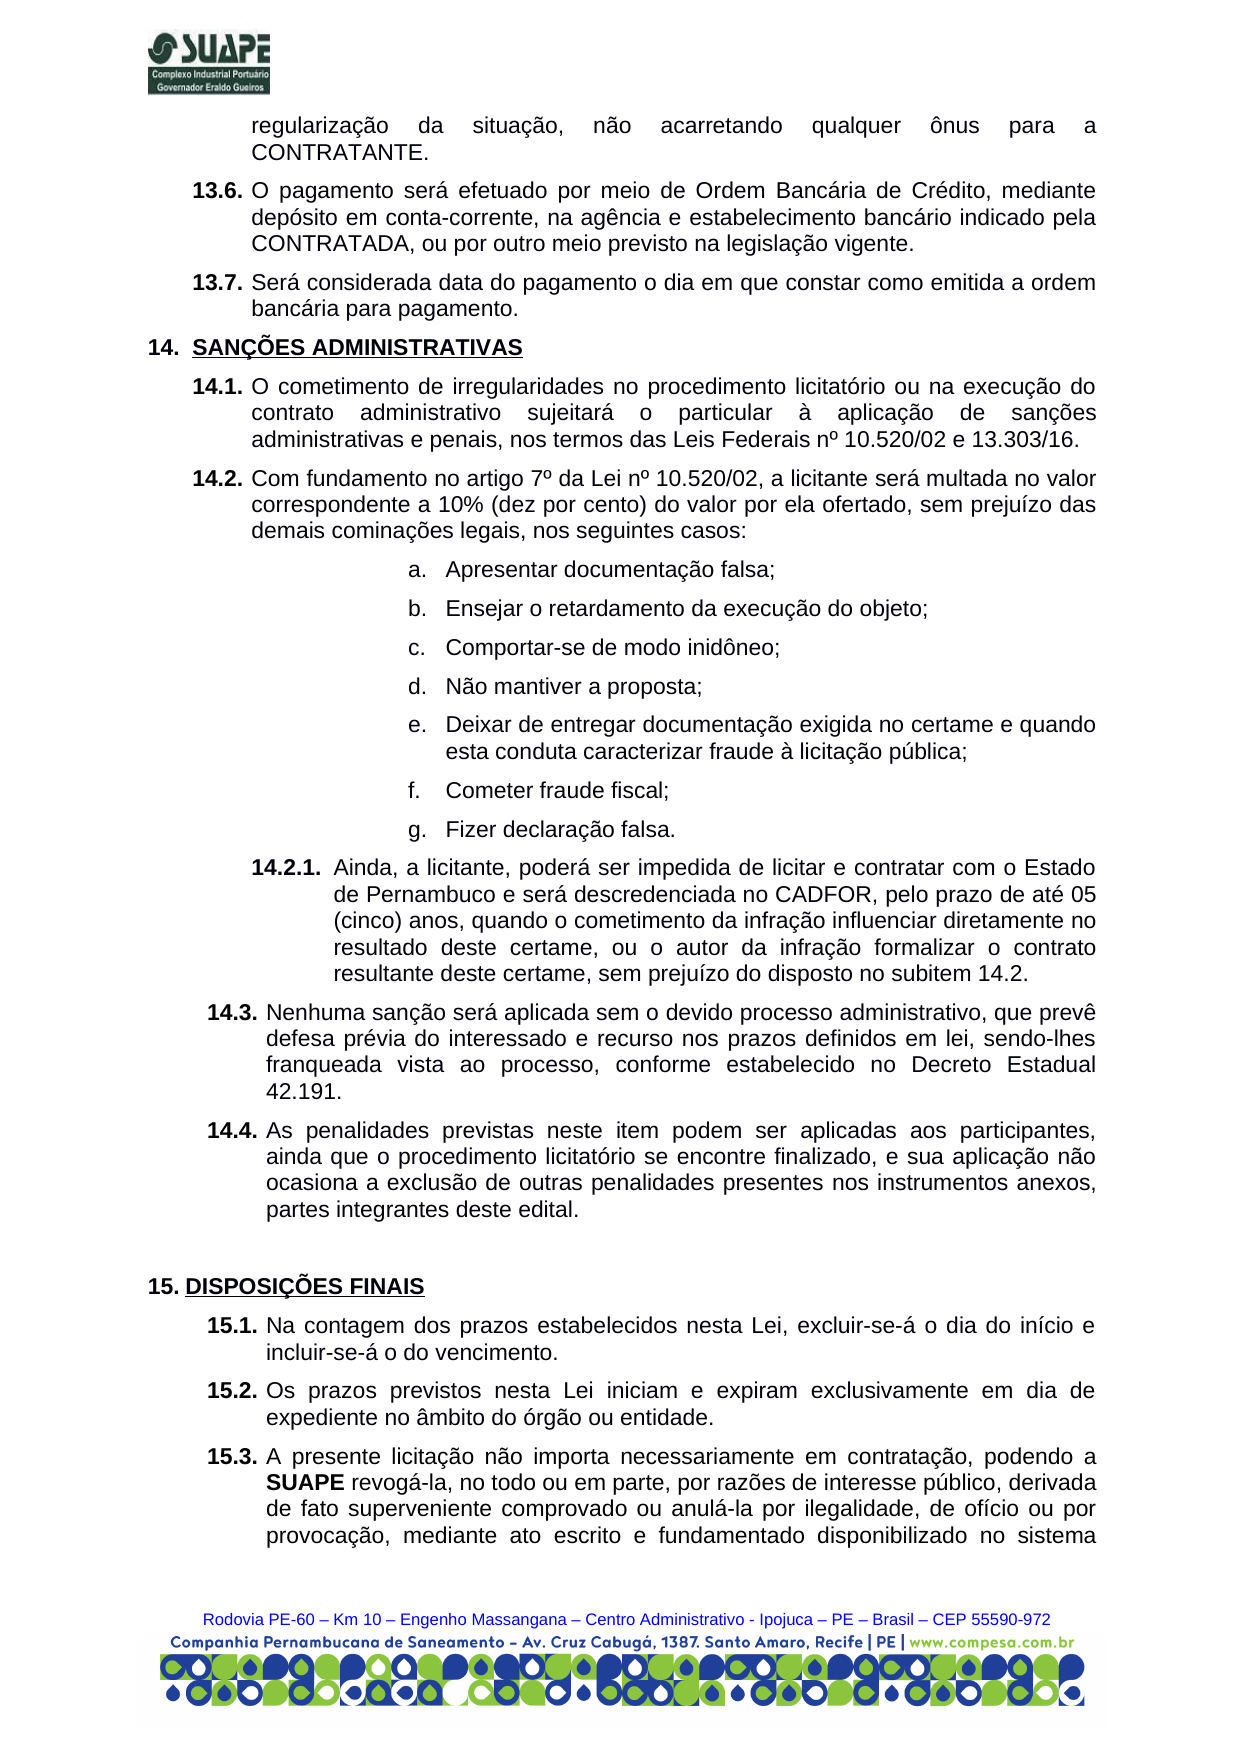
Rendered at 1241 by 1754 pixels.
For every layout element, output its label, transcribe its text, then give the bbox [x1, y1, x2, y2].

list Comportar-se de modo inidôneo; [408, 634, 1097, 660]
list Na contagem dos prazos estabelecidos nesta Lei, excluir-se-á o dia do início e incluir-se-á o do vencimento. [207, 1312, 1097, 1365]
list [192, 112, 1097, 165]
list Não mantiver a proposta; [408, 673, 1097, 699]
list Ensejar o retardamento da execução do objeto; [408, 595, 1097, 621]
list O pagamento será efetuado por meio de Ordem Bancária de Crédito, mediante depósito em conta-corrente, na agência e estabelecimento bancário indicado pela CONTRATADA, ou por outro meio previsto na legislação vigente. [192, 177, 1097, 256]
list As penalidades previstas neste item podem ser aplicadas aos participantes, ainda que o procedimento licitatório se encontre finalizado, e sua aplicação não ocasiona a exclusão de outras penalidades presentes nos instrumentos anexos, partes integrantes deste edital. [207, 1117, 1097, 1222]
list Nenhuma sanção será aplicada sem o devido processo administrativo, que prevê defesa prévia do interessado e recurso nos prazos definidos em lei, sendo-lhes franqueada vista ao processo, conforme estabelecido no Decreto Estadual 42.191. [207, 999, 1097, 1104]
picture [136, 1634, 1108, 1728]
list Fizer declaração falsa. [408, 816, 1097, 842]
list O cometimento de irregularidades no procedimento licitatório ou na execução do contrato administrativo sujeitará o particular à aplicação de sanções administrativas e penais, nos termos das Leis Federais nº 10.520/02 e 13.303/16. [192, 373, 1097, 452]
list SANÇÕES ADMINISTRATIVAS [148, 334, 1097, 360]
list Cometer fraude fiscal; [408, 777, 1097, 803]
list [207, 1443, 1097, 1548]
list Os prazos previstos nesta Lei iniciam e expiram exclusivamente em dia de expediente no âmbito do órgão ou entidade. [207, 1377, 1097, 1430]
list Com fundamento no artigo 7º da Lei nº 10.520/02, a licitante será multada no valor correspondente a 10% (dez por cento) do valor por ela ofertado, sem prejuízo das demais cominações legais, nos seguintes casos: [192, 464, 1097, 543]
list Ainda, a licitante, poderá ser impedida de licitar e contratar com o Estado de Pernambuco e será descredenciada no CADFOR, pelo prazo de até 05 (cinco) anos, quando o cometimento da infração influenciar diretamente no resultado deste certame, ou o autor da infração formalizar o contrato resultante deste certame, sem prejuízo do disposto no subitem 14.2. [251, 854, 1097, 986]
picture [147, 29, 271, 96]
list Será considerada data do pagamento o dia em que constar como emitida a ordem bancária para pagamento. [192, 269, 1097, 322]
list Apresentar documentação falsa; [408, 556, 1097, 582]
list DISPOSIÇÕES FINAIS [148, 1273, 1097, 1300]
list Deixar de entregar documentação exigida no certame e quando esta conduta caracterizar fraude à licitação pública; [408, 711, 1097, 764]
